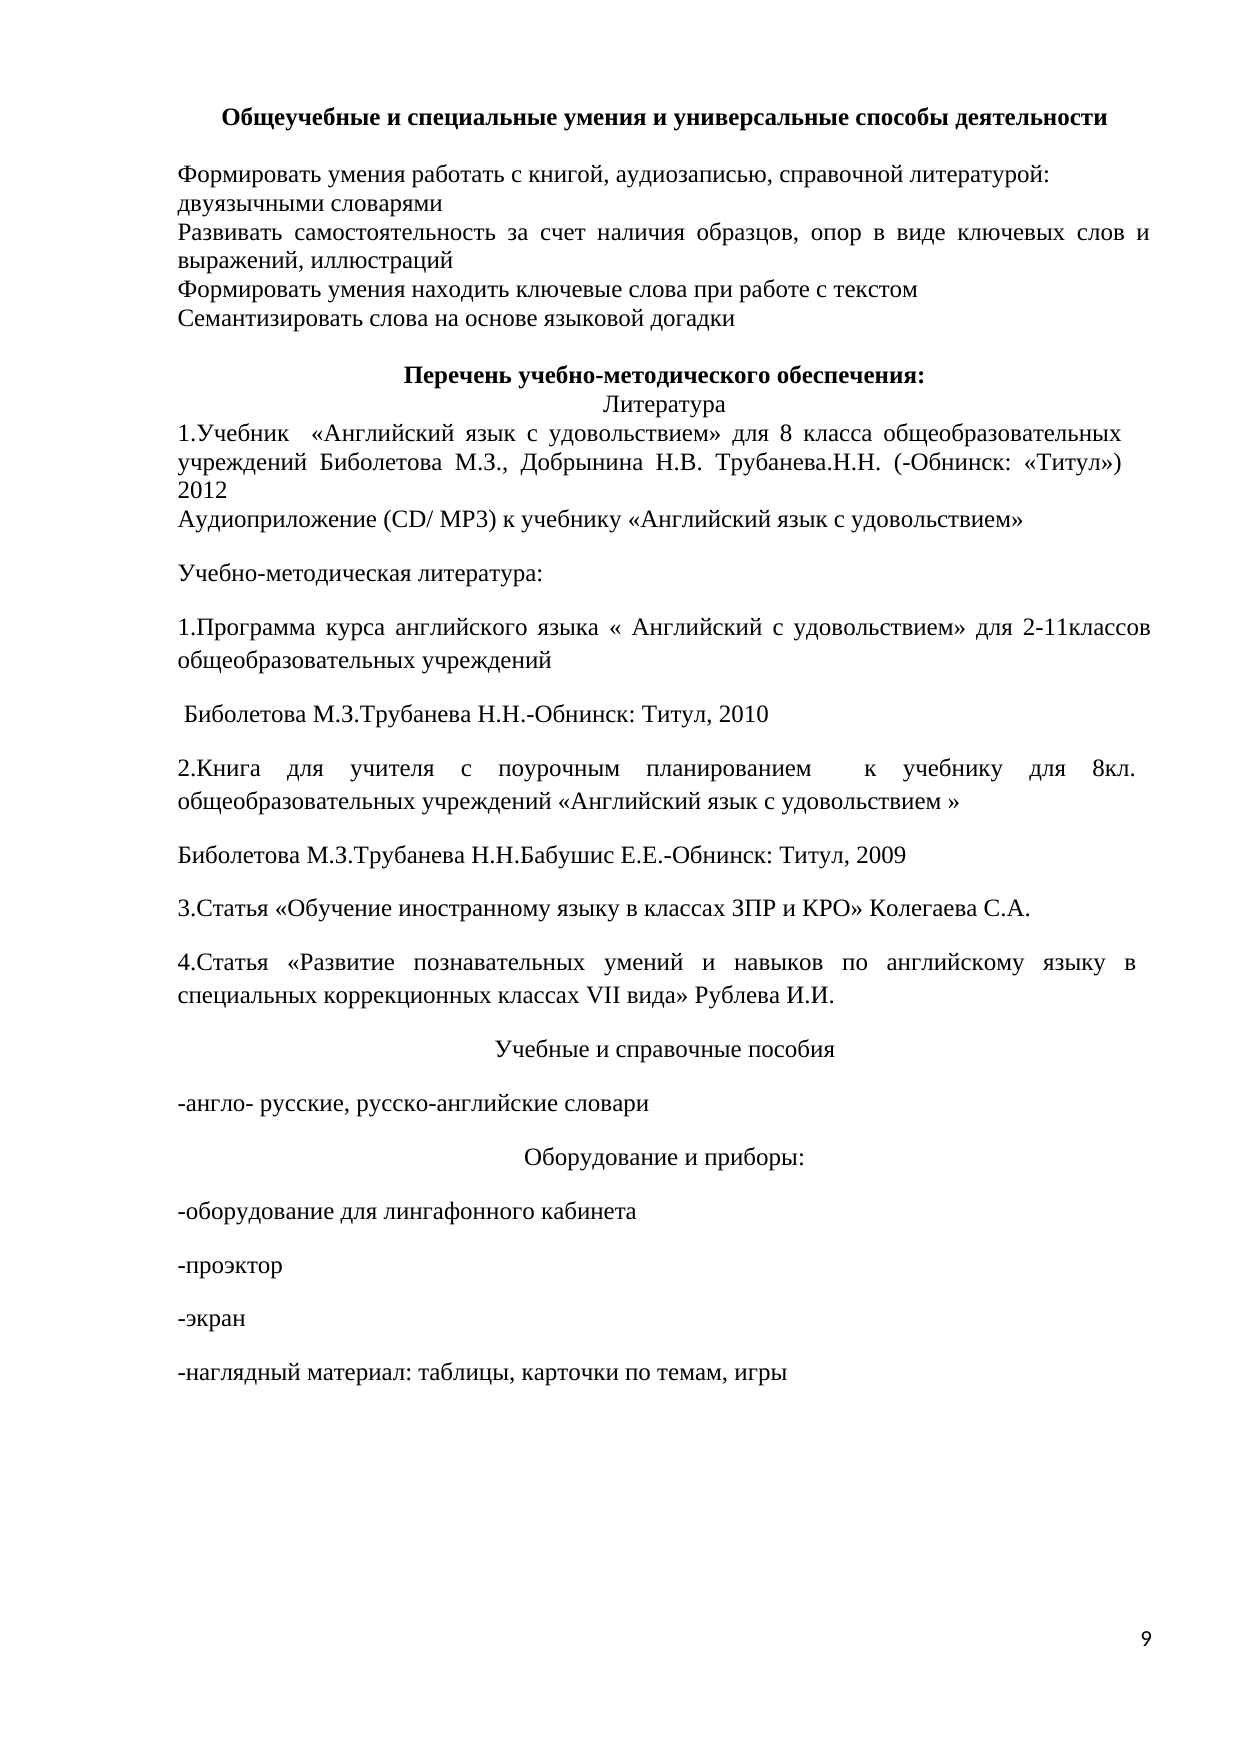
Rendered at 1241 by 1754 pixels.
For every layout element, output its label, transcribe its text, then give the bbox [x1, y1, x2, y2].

text Биболетова М.З.Трубанева Н.Н.Бабушис Е.Е.-Обнинск: Титул, 2009 [177, 840, 1137, 868]
text -оборудование для лингафонного кабинета [177, 1196, 1152, 1224]
text 4.Статья «Развитие познавательных умений и навыков по английскому языку в специальных коррекционных классах VII вида» Рублева И.И. [177, 947, 1137, 1009]
text 3.Статья «Обучение иностранному языку в классах ЗПР и КРО» Колегаева С.А. [177, 893, 1137, 922]
text двуязычными словарями [177, 188, 1152, 217]
text Семантизировать слова на основе языковой догадки [177, 303, 1152, 332]
text 2.Книга для учителя с поурочным планированием к учебнику для 8кл. общеобразовательных учреждений «Английский язык с удовольствием » [177, 753, 1137, 814]
text Общеучебные и специальные умения и универсальные способы деятельности [177, 102, 1152, 131]
text 1.Учебник «Английский язык с удовольствием» для 8 класса общеобразовательных учреждений Биболетова М.З., Добрынина Н.В. Трубанева.Н.Н. (-Обнинск: «Титул») 2012 [177, 418, 1122, 504]
text -наглядный материал: таблицы, карточки по темам, игры [177, 1357, 1152, 1386]
text Оборудование и приборы: [177, 1142, 1152, 1171]
text Перечень учебно-методического обеспечения: [177, 361, 1152, 389]
text Литература [177, 389, 1152, 418]
text -проэктор [177, 1250, 1152, 1278]
text -экран [177, 1303, 1152, 1332]
text Биболетова М.З.Трубанева Н.Н.-Обнинск: Титул, 2010 [177, 699, 1152, 728]
text Учебные и справочные пособия [177, 1034, 1152, 1063]
text -англо- русские, русско-английские словари [177, 1088, 1152, 1117]
text Развивать самостоятельность за счет наличия образцов, опор в виде ключевых слов и выражений, иллюстраций [177, 217, 1152, 274]
text Формировать умения находить ключевые слова при работе с текстом [177, 274, 1152, 303]
text Аудиоприложение (CD/ MP3) к учебнику «Английский язык с удовольствием» [177, 504, 1152, 533]
text Учебно-методическая литература: [177, 558, 1152, 587]
text 1.Программа курса английского языка « Английский с удовольствием» для 2-11классов общеобразовательных учреждений [177, 612, 1152, 674]
text Формировать умения работать с книгой, аудиозаписью, справочной литературой: [177, 159, 1152, 188]
